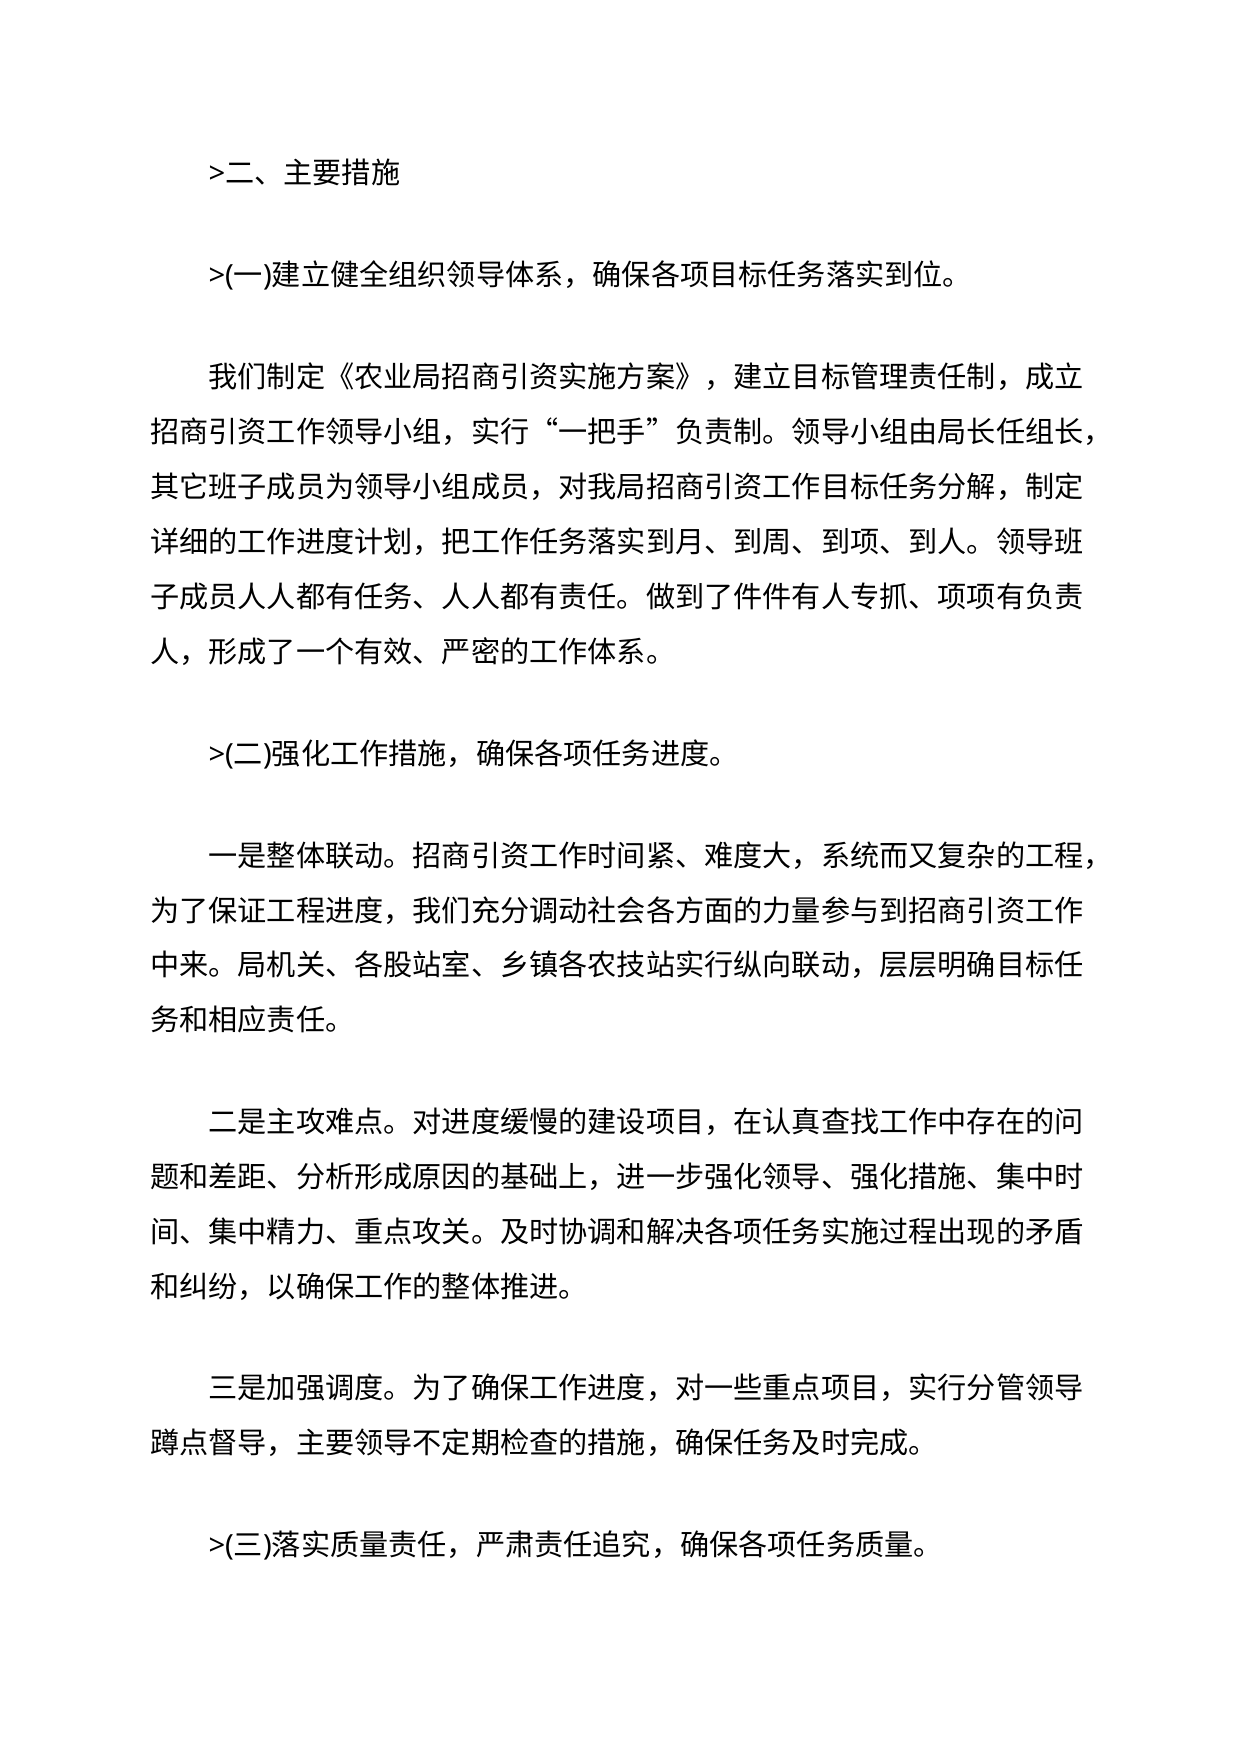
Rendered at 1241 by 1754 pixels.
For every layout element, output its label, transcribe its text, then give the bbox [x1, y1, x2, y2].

text 二是主攻难点。对进度缓慢的建设项目，在认真查找工作中存在的问题和差距、分析形成原因的基础上，进一步强化领导、强化措施、集中时间、集中精力、重点攻关。及时协调和解决各项任务实施过程出现的矛盾和纠纷，以确保工作的整体推进。 [150, 1099, 1090, 1306]
text 一是整体联动。招商引资工作时间紧、难度大，系统而又复杂的工程，为了保证工程进度，我们充分调动社会各方面的力量参与到招商引资工作中来。局机关、各股站室、乡镇各农技站实行纵向联动，层层明确目标任务和相应责任。 [150, 832, 1090, 1039]
text >二、主要措施 [150, 150, 1090, 192]
text 三是加强调度。为了确保工作进度，对一些重点项目，实行分管领导蹲点督导，主要领导不定期检查的措施，确保任务及时完成。 [150, 1365, 1090, 1462]
text 我们制定《农业局招商引资实施方案》，建立目标管理责任制，成立招商引资工作领导小组，实行“一把手”负责制。领导小组由局长任组长，其它班子成员为领导小组成员，对我局招商引资工作目标任务分解，制定详细的工作进度计划，把工作任务落实到月、到周、到项、到人。领导班子成员人人都有任务、人人都有责任。做到了件件有人专抓、项项有负责人，形成了一个有效、严密的工作体系。 [150, 354, 1090, 671]
text >(一)建立健全组织领导体系，确保各项目标任务落实到位。 [150, 252, 1090, 294]
text >(二)强化工作措施，确保各项任务进度。 [150, 730, 1090, 773]
text >(三)落实质量责任，严肃责任追究，确保各项任务质量。 [150, 1522, 1090, 1564]
